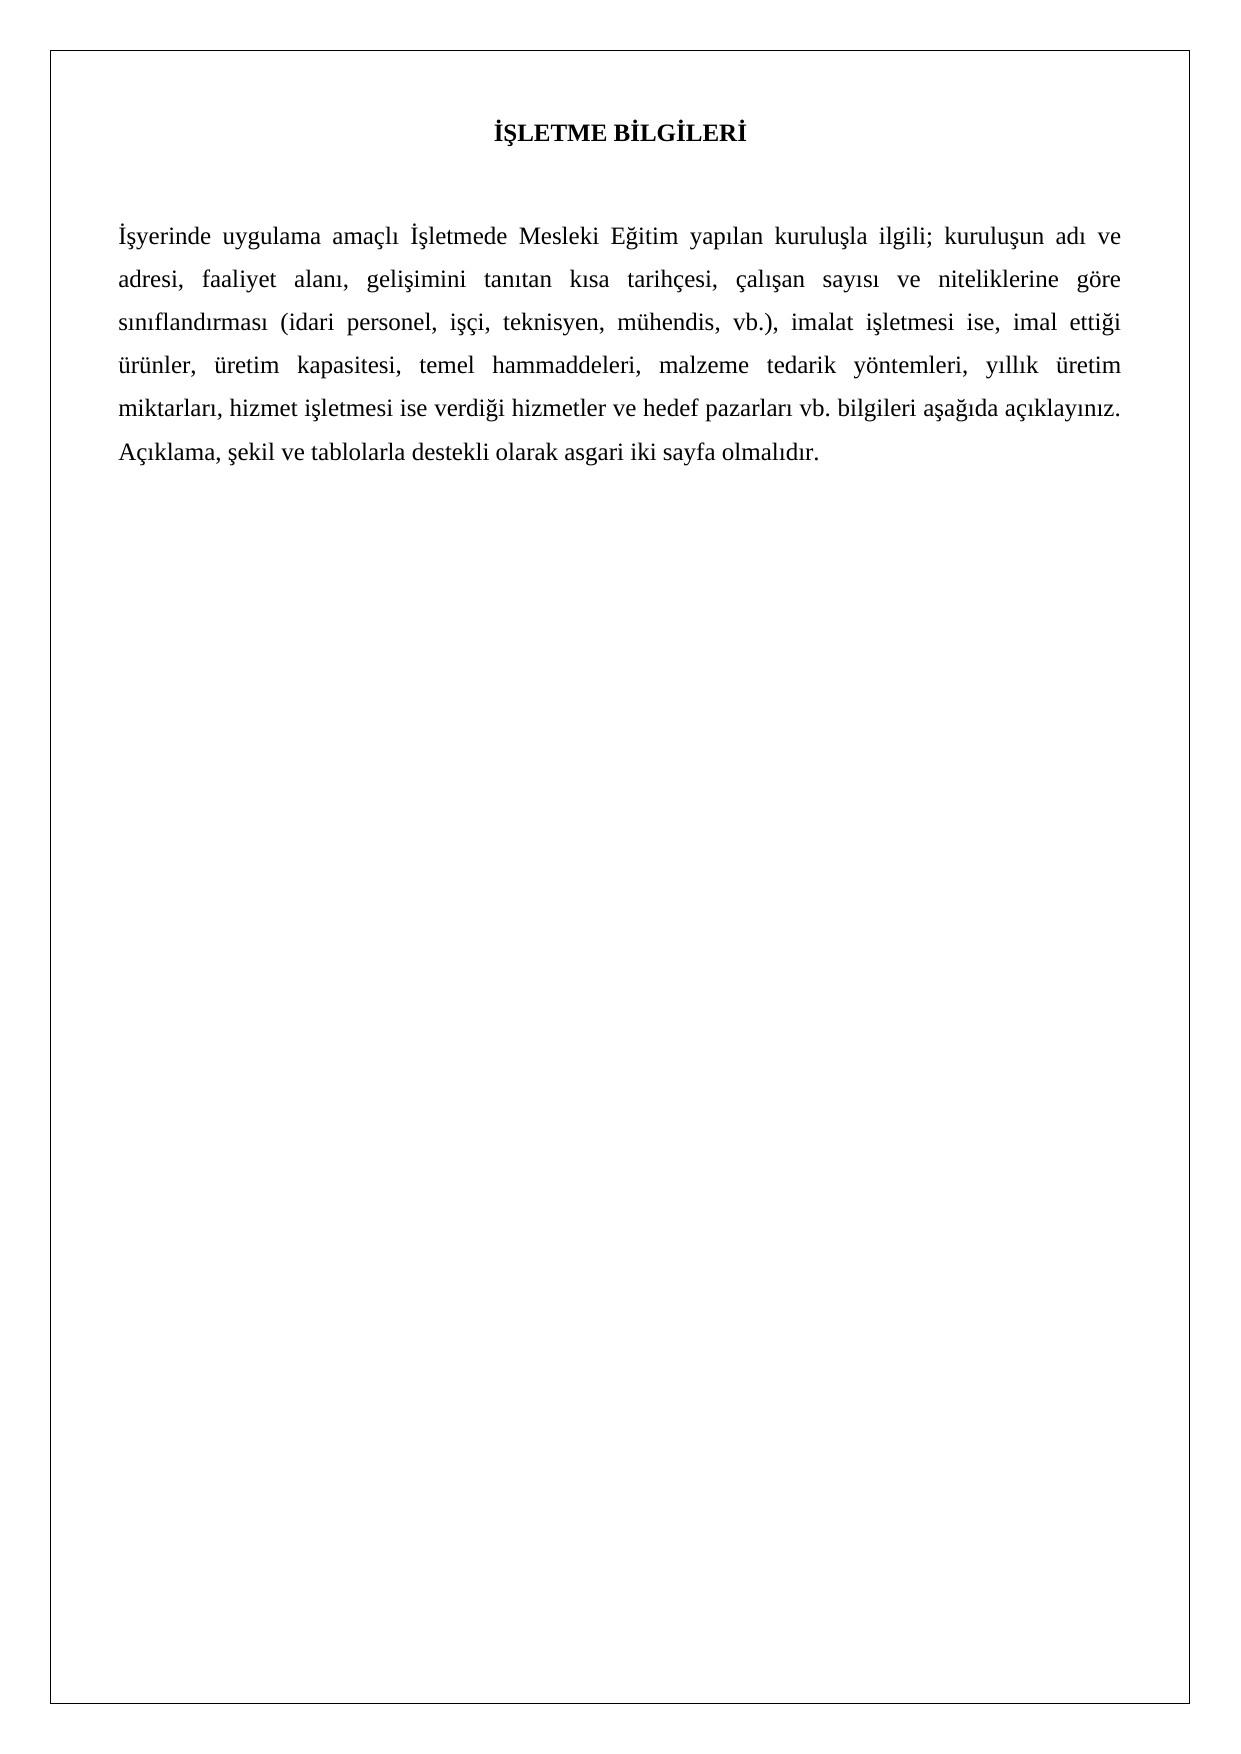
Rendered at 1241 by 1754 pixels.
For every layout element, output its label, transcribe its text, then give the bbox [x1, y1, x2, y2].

text İŞLETME BİLGİLERİ [118, 118, 1122, 147]
text İşyerinde uygulama amaçlı İşletmede Mesleki Eğitim yapılan kuruluşla ilgili; kuruluşun adı ve adresi, faaliyet alanı, gelişimini tanıtan kısa tarihçesi, çalışan sayısı ve niteliklerine göre sınıflandırması (idari personel, işçi, teknisyen, mühendis, vb.), imalat işletmesi ise, imal ettiği ürünler, üretim kapasitesi, temel hammaddeleri, malzeme tedarik yöntemleri, yıllık üretim miktarları, hizmet işletmesi ise verdiği hizmetler ve hedef pazarları vb. bilgileri aşağıda açıklayınız. Açıklama, şekil ve tablolarla destekli olarak asgari iki sayfa olmalıdır. [118, 221, 1122, 465]
